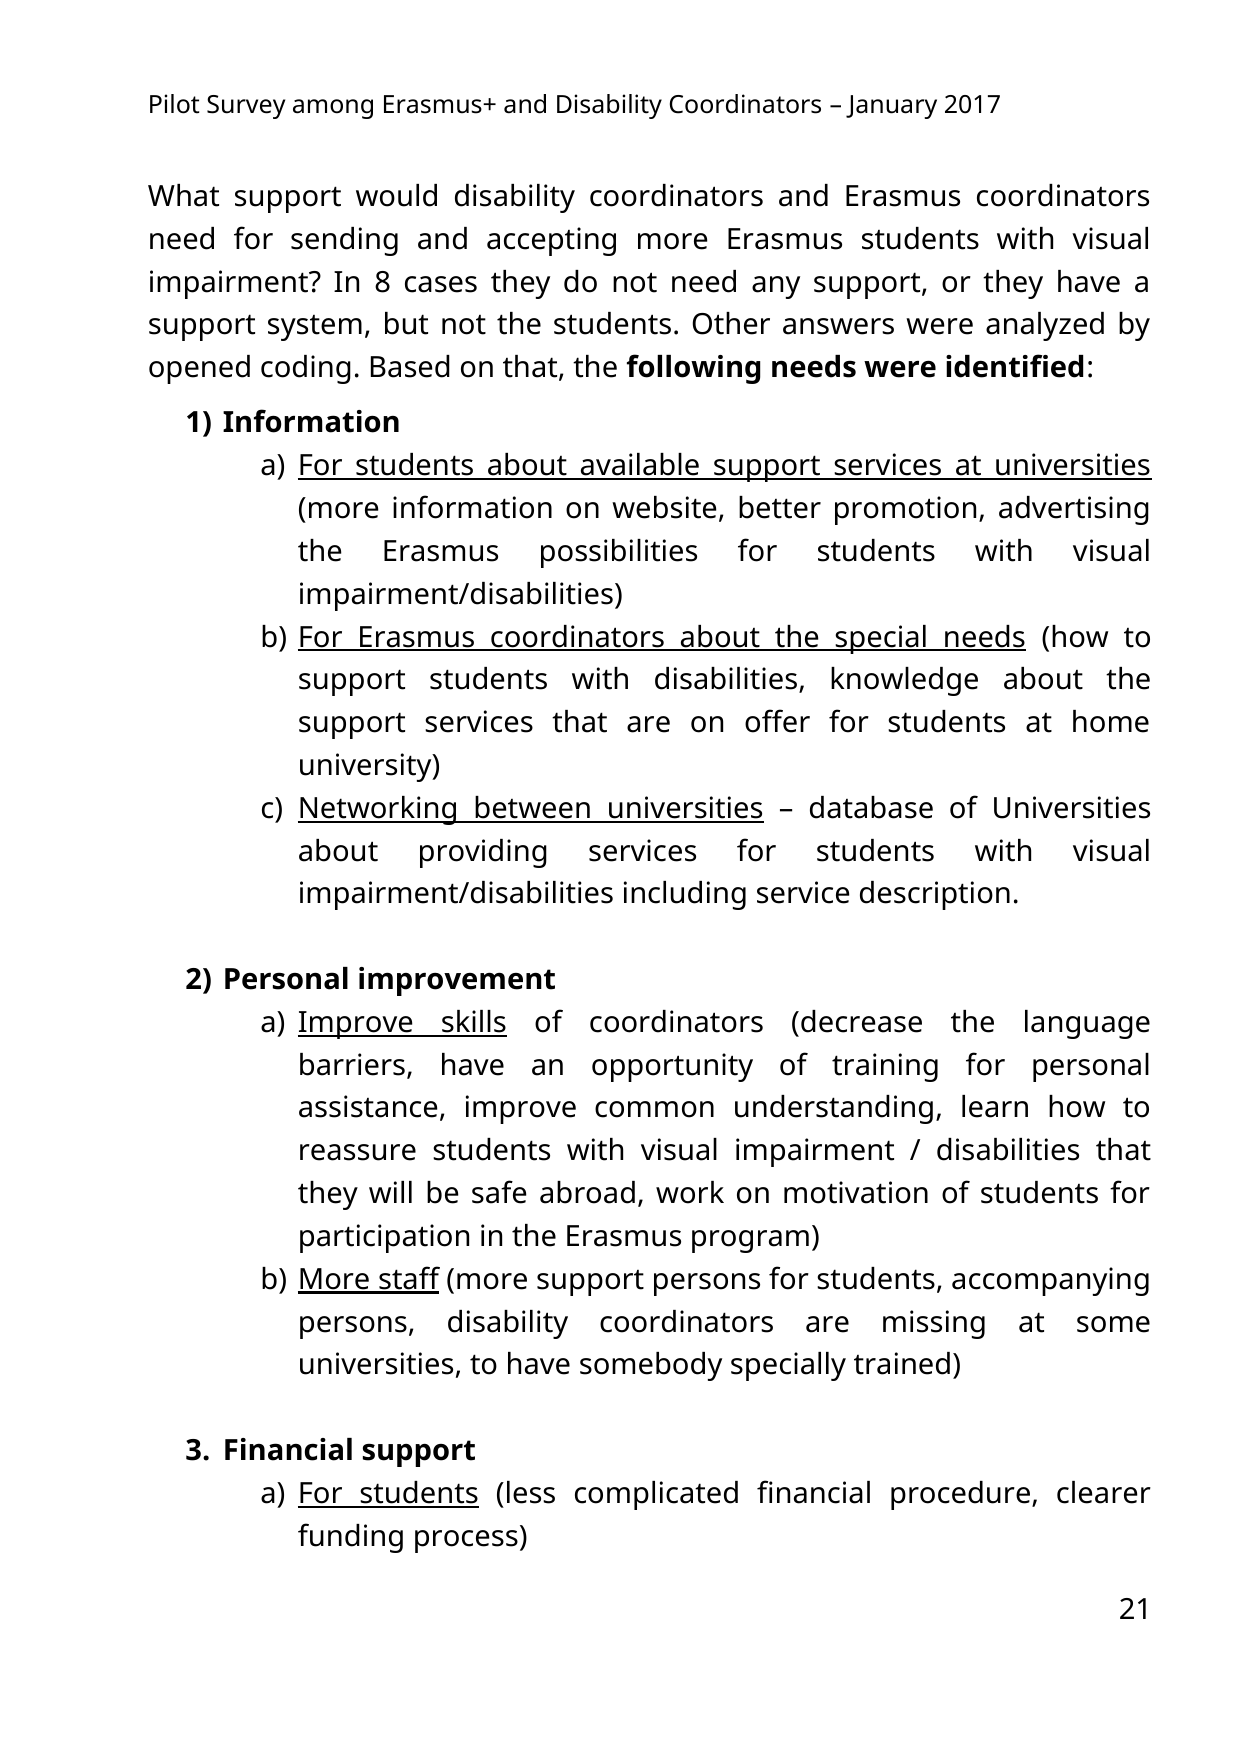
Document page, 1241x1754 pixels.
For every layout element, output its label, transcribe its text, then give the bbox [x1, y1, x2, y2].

text What support would disability coordinators and Erasmus coordinators need for sending and accepting more Erasmus students with visual impairment? In 8 cases they do not need any support, or they have a support system, but not the students. Other answers were analyzed by opened coding. Based on that, the following needs were identified: [148, 175, 1152, 386]
list Networking between universities – database of Universities about providing services for students with visual impairment/disabilities including service description. [260, 787, 1152, 912]
list Information [185, 402, 1152, 441]
list Personal improvement [185, 958, 1152, 998]
list For Erasmus coordinators about the special needs (how to support students with disabilities, knowledge about the support services that are on offer for students at home university) [260, 616, 1152, 784]
list More staff (more support persons for students, accompanying persons, disability coordinators are missing at some universities, to have somebody specially trained) [260, 1258, 1152, 1383]
list For students (less complicated financial procedure, clearer funding process) [260, 1472, 1152, 1554]
list For students about available support services at universities (more information on website, better promotion, advertising the Erasmus possibilities for students with visual impairment/disabilities) [260, 444, 1152, 613]
list Financial support [185, 1429, 1152, 1469]
list Improve skills of coordinators (decrease the language barriers, have an opportunity of training for personal assistance, improve common understanding, learn how to reassure students with visual impairment / disabilities that they will be safe abroad, work on motivation of students for participation in the Erasmus program) [260, 1001, 1152, 1255]
